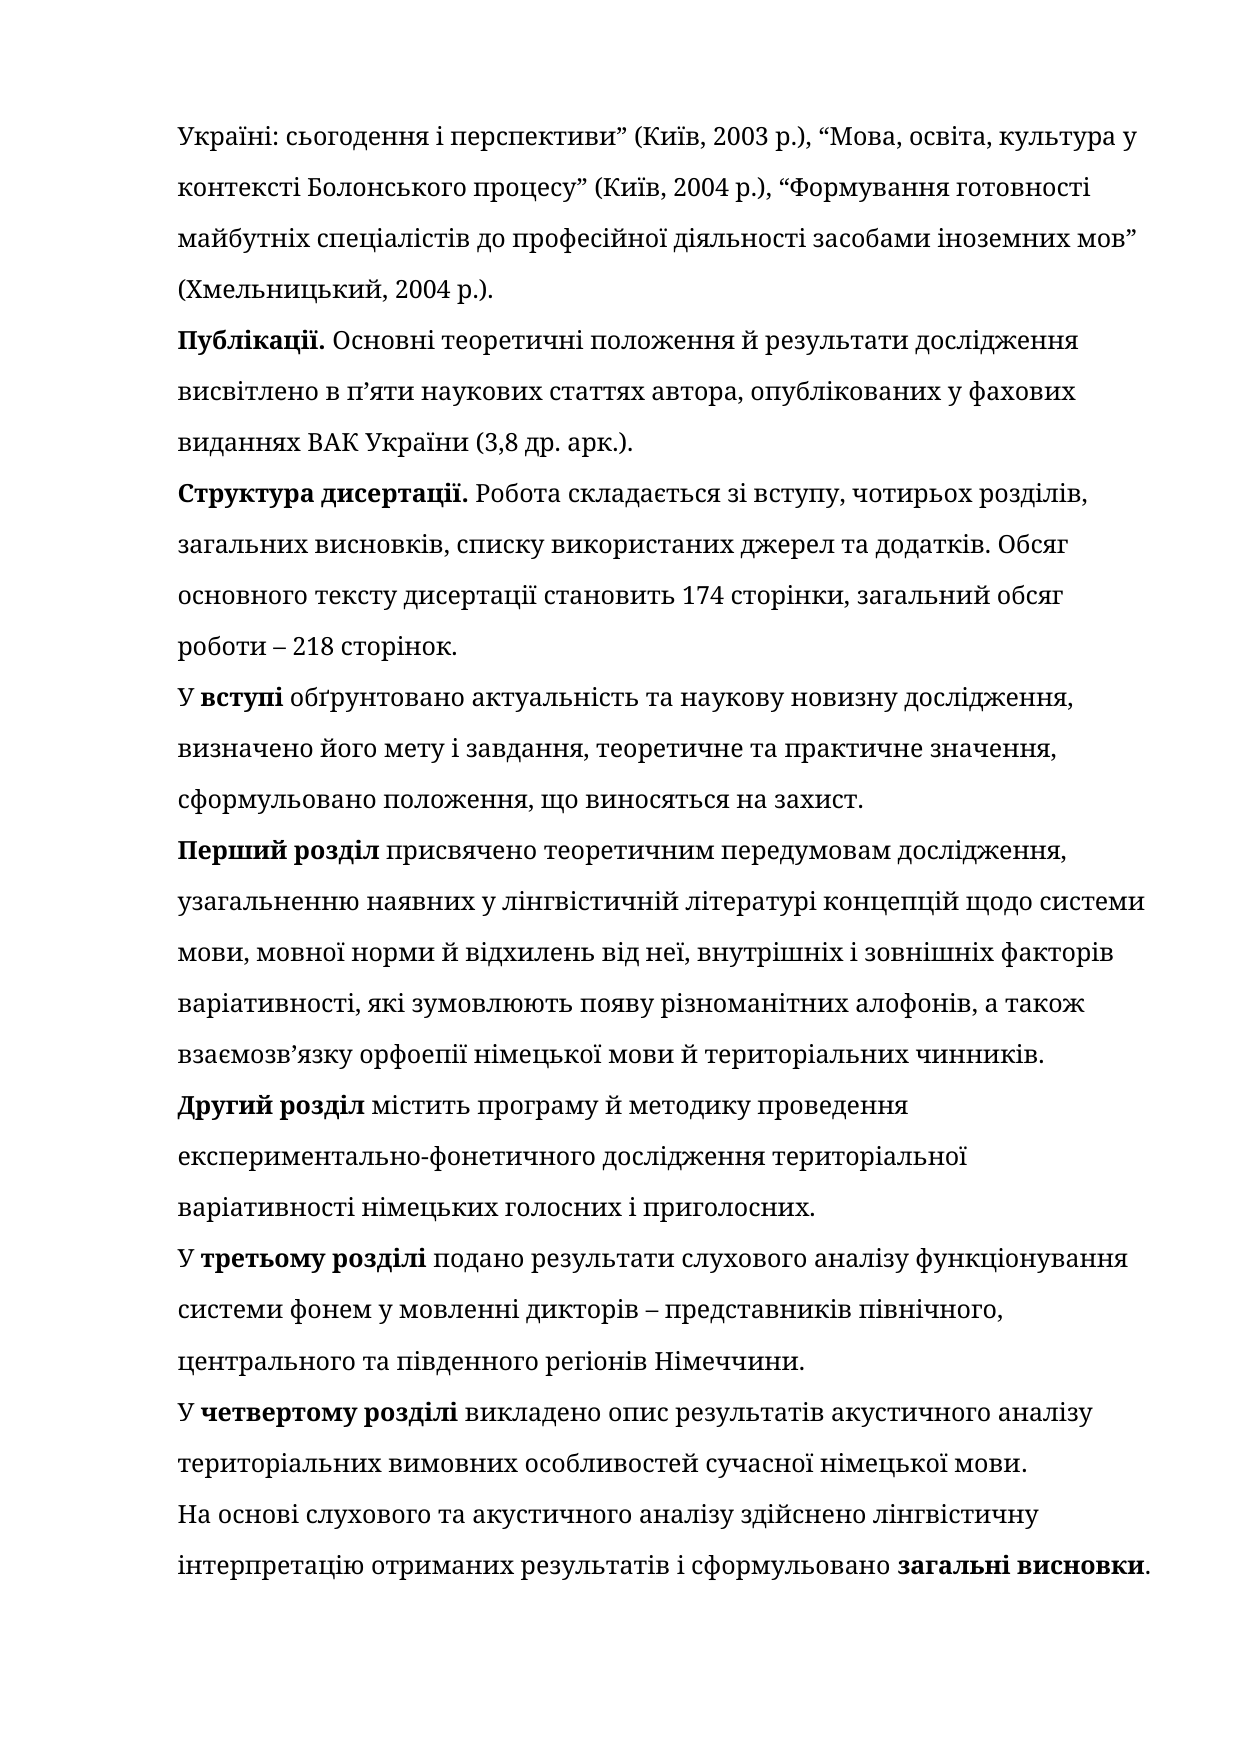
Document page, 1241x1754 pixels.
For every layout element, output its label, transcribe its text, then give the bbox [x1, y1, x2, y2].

text На основі слухового та акустичного аналізу здійснено лінгвістичну інтерпретацію отриманих результатів і сформульовано загальні висновки. [177, 1496, 1152, 1581]
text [177, 118, 1152, 305]
text Публікації. Основні теоретичні положення й результати дослідження висвітлено в п’яти наукових статтях автора, опублікованих у фахових виданнях ВАК України (3,8 др. арк.). [177, 322, 1152, 458]
text Другий розділ містить програму й методику проведення експериментально-фонетичного дослідження територіальної варіативності німецьких голосних і приголосних. [177, 1088, 1152, 1224]
text Перший розділ присвячено теоретичним передумовам дослідження, узагальненню наявних у лінгвістичній літературі концепцій щодо системи мови, мовної норми й відхилень від неї, внутрішніх і зовнішніх факторів варіативності, які зумовлюють появу різноманітних алофонів, а також взаємозв’язку орфоепії німецької мови й територіальних чинників. [177, 833, 1152, 1071]
text У третьому розділі подано результати слухового аналізу функціонування системи фонем у мовленні дикторів – представників північного, центрального та південного регіонів Німеччини. [177, 1241, 1152, 1377]
text У четвертому розділі викладено опис результатів акустичного аналізу територіальних вимовних особливостей сучасної німецької мови. [177, 1394, 1152, 1479]
text У вступі обґрунтовано актуальність та наукову новизну дослідження, визначено його мету і завдання, теоретичне та практичне значення, сформульовано положення, що виносяться на захист. [177, 679, 1152, 816]
text Структура дисертації. Робота складається зі вступу, чотирьох розділів, загальних висновків, списку використаних джерел та додатків. Обсяг основного тексту дисертації становить 174 сторінки, загальний обсяг роботи – 218 сторінок. [177, 475, 1152, 663]
